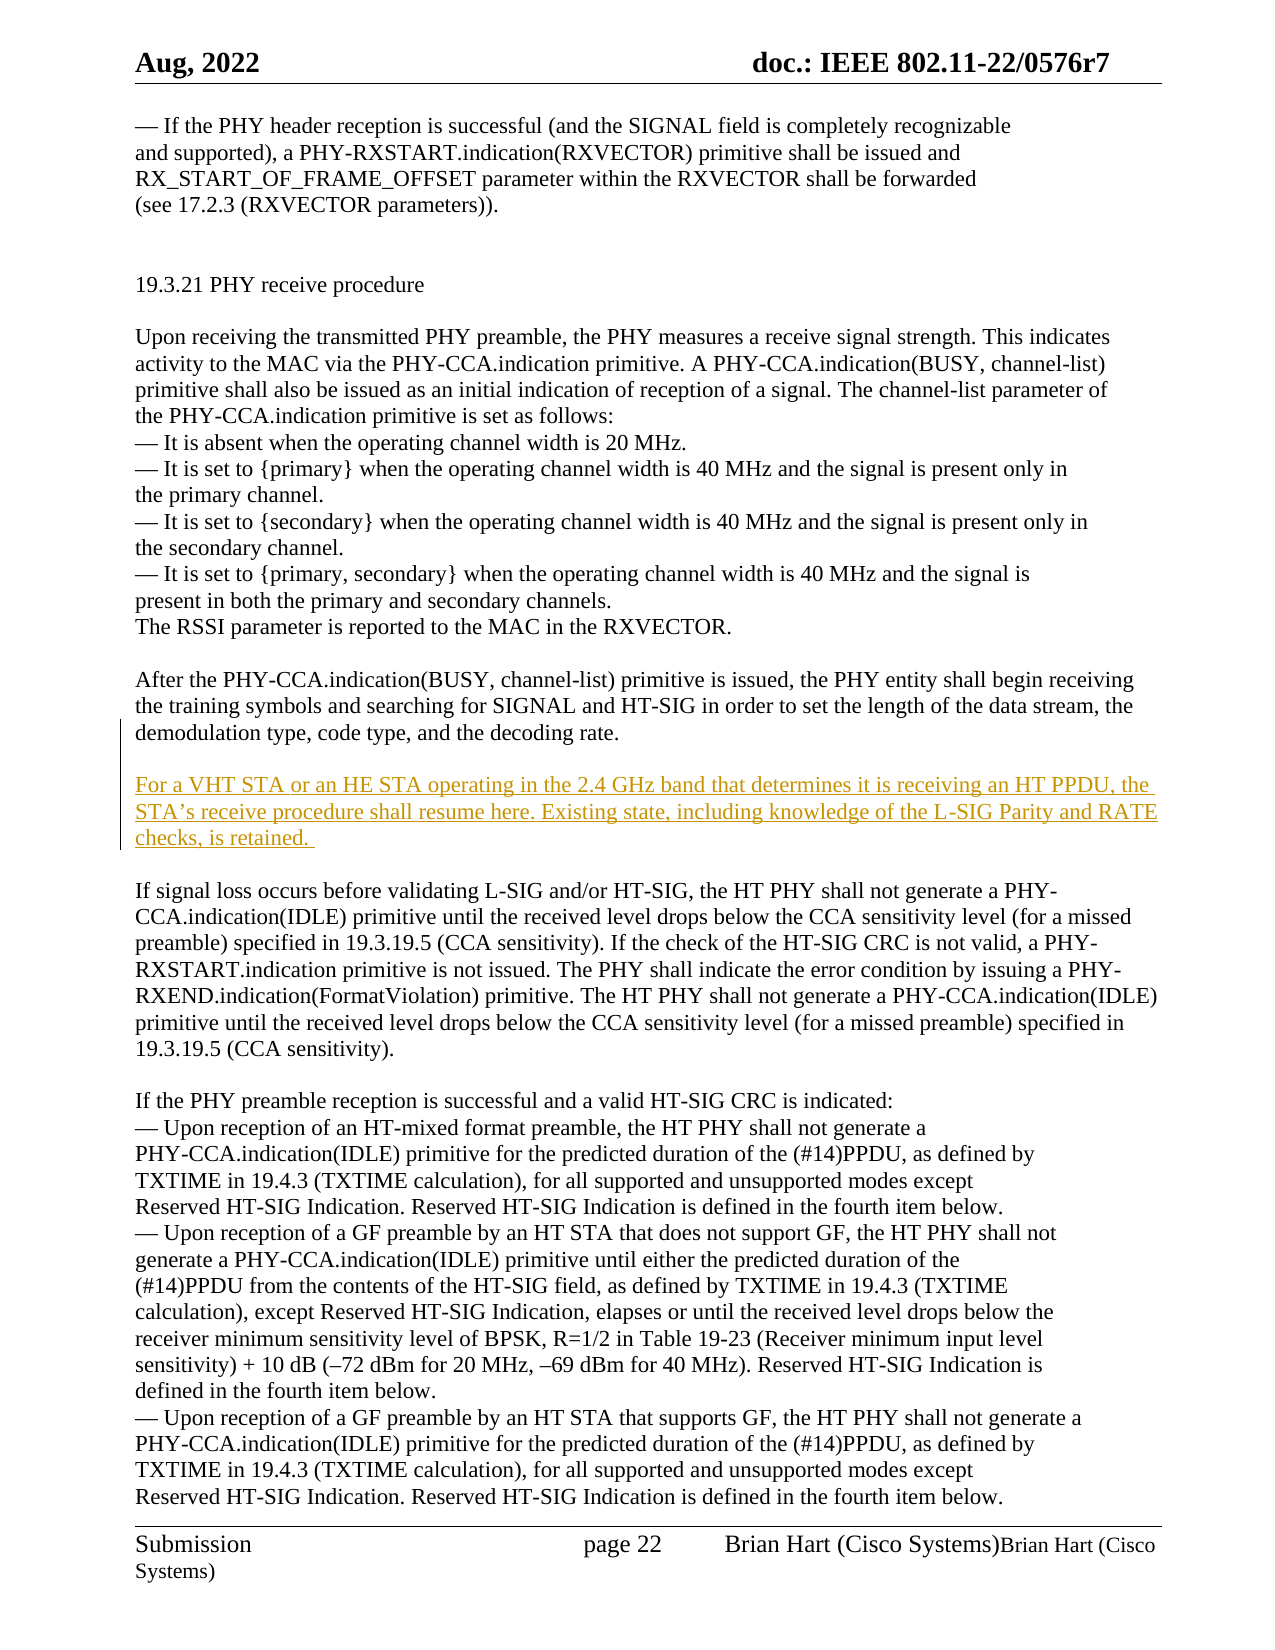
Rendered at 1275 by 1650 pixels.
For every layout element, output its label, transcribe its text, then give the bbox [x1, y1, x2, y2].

text and supported), a PHY-RXSTART.indication(RXVECTOR) primitive shall be issued and [135, 139, 1162, 165]
text — It is set to {primary} when the operating channel width is 40 MHz and the signal is present only in [135, 455, 1162, 481]
text — Upon reception of an HT-mixed format preamble, the HT PHY shall not generate a [135, 1114, 1162, 1140]
text The RSSI parameter is reported to the MAC in the RXVECTOR. [135, 613, 1162, 639]
text generate a PHY-CCA.indication(IDLE) primitive until either the predicted duration of the [135, 1246, 1162, 1272]
text TXTIME in 19.4.3 (TXTIME calculation), for all supported and unsupported modes except [135, 1167, 1162, 1193]
text TXTIME in 19.4.3 (TXTIME calculation), for all supported and unsupported modes except [135, 1457, 1162, 1483]
text If the PHY preamble reception is successful and a valid HT-SIG CRC is indicated: [135, 1088, 1162, 1114]
text — If the PHY header reception is successful (and the SIGNAL field is completely recognizable [135, 112, 1162, 139]
text the training symbols and searching for SIGNAL and HT-SIG in order to set the length of the data stream, the [135, 692, 1162, 719]
text calculation), except Reserved HT-SIG Indication, elapses or until the received level drops below the [135, 1298, 1162, 1325]
text (see 17.2.3 (RXVECTOR parameters)). [135, 192, 1162, 218]
text PHY-CCA.indication(IDLE) primitive for the predicted duration of the (#14)PPDU, as defined by [135, 1430, 1162, 1457]
text Reserved HT-SIG Indication. Reserved HT-SIG Indication is defined in the fourth item below. [135, 1193, 1162, 1219]
text After the PHY-CCA.indication(BUSY, channel-list) primitive is issued, the PHY entity shall begin receiving [135, 666, 1162, 692]
text — It is absent when the operating channel width is 20 MHz. [135, 429, 1162, 455]
text the PHY-CCA.indication primitive is set as follows: [135, 402, 1162, 429]
text If signal loss occurs before validating L-SIG and/or HT-SIG, the HT PHY shall not generate a PHY-CCA.indication(IDLE) primitive until the received level drops below the CCA sensitivity level (for a missed preamble) specified in 19.3.19.5 (CCA sensitivity). If the check of the HT-SIG CRC is not valid, a PHY-RXSTART.indication primitive is not issued. The PHY shall indicate the error condition by issuing a PHY-RXEND.indication(FormatViolation) primitive. The HT PHY shall not generate a PHY-CCA.indication(IDLE) primitive until the received level drops below the CCA sensitivity level (for a missed preamble) specified in 19.3.19.5 (CCA sensitivity). [135, 877, 1162, 1061]
text the secondary channel. [135, 534, 1162, 561]
text PHY-CCA.indication(IDLE) primitive for the predicted duration of the (#14)PPDU, as defined by [135, 1140, 1162, 1167]
text present in both the primary and secondary channels. [135, 587, 1162, 613]
text Reserved HT-SIG Indication. Reserved HT-SIG Indication is defined in the fourth item below. [135, 1483, 1162, 1509]
text the primary channel. [135, 481, 1162, 508]
text 19.3.21 PHY receive procedure [135, 271, 1162, 297]
text (#14)PPDU from the contents of the HT-SIG field, as defined by TXTIME in 19.4.3 (TXTIME [135, 1272, 1162, 1298]
text activity to the MAC via the PHY-CCA.indication primitive. A PHY-CCA.indication(BUSY, channel-list) [135, 350, 1162, 376]
text — It is set to {secondary} when the operating channel width is 40 MHz and the signal is present only in [135, 508, 1162, 534]
text sensitivity) + 10 dB (–72 dBm for 20 MHz, –69 dBm for 40 MHz). Reserved HT-SIG Indication is [135, 1351, 1162, 1377]
text primitive shall also be issued as an initial indication of reception of a signal. The channel-list parameter of [135, 376, 1162, 402]
text defined in the fourth item below. [135, 1377, 1162, 1404]
text — Upon reception of a GF preamble by an HT STA that supports GF, the HT PHY shall not generate a [135, 1404, 1162, 1430]
text receiver minimum sensitivity level of BPSK, R=1/2 in Table 19-23 (Receiver minimum input level [135, 1325, 1162, 1351]
text RX_START_OF_FRAME_OFFSET parameter within the RXVECTOR shall be forwarded [135, 165, 1162, 192]
text demodulation type, code type, and the decoding rate. [135, 719, 1162, 745]
text — Upon reception of a GF preamble by an HT STA that does not support GF, the HT PHY shall not [135, 1219, 1162, 1246]
text Upon receiving the transmitted PHY preamble, the PHY measures a receive signal strength. This indicates [135, 323, 1162, 350]
text — It is set to {primary, secondary} when the operating channel width is 40 MHz and the signal is [135, 561, 1162, 587]
